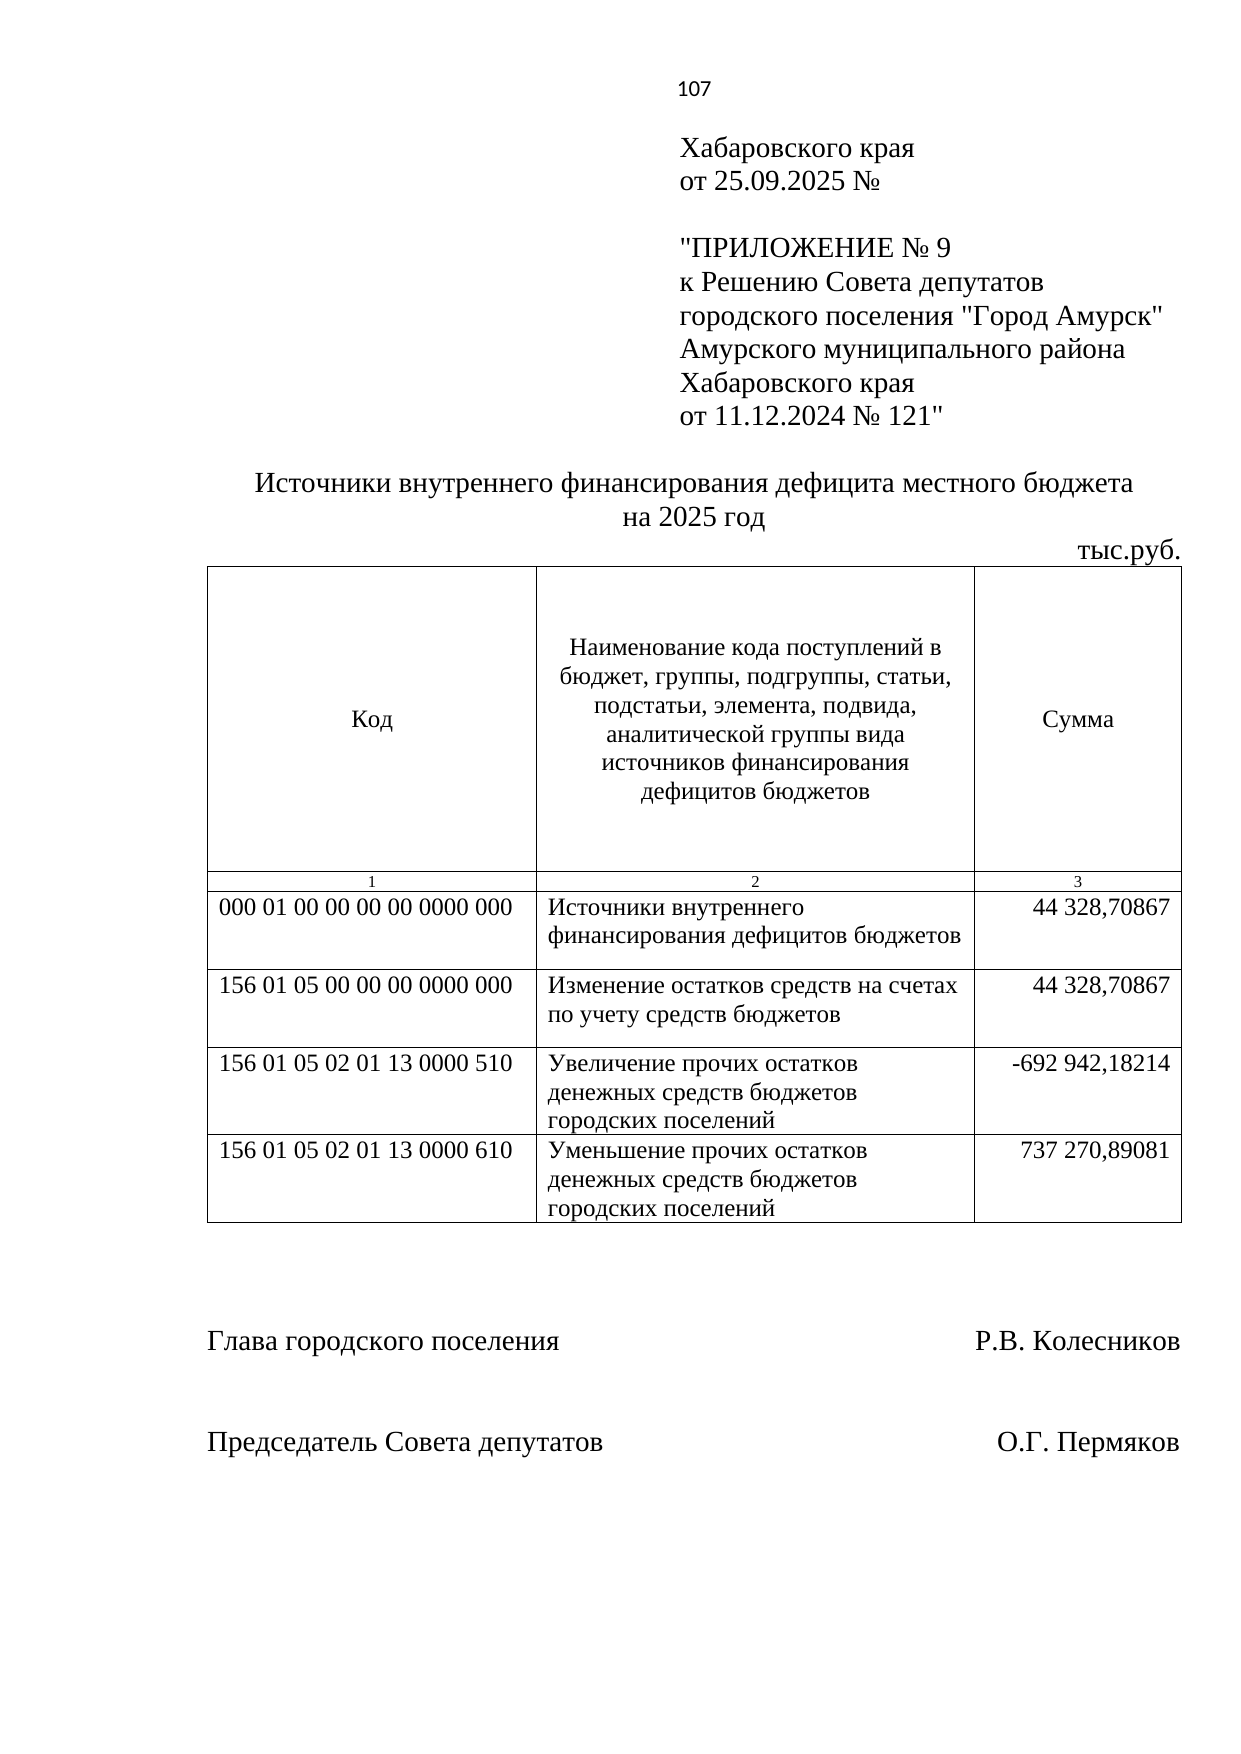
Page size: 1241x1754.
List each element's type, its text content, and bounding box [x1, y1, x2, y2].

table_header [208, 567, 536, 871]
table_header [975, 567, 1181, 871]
text Хабаровского края [679, 130, 1181, 163]
text Председатель Совета депутатов О.Г. Пермяков [207, 1424, 1181, 1457]
text к Решению Совета депутатов [679, 264, 1181, 298]
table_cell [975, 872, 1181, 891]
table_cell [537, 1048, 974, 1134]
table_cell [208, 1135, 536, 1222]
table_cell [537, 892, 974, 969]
text Глава городского поселения Р.В. Колесников [207, 1323, 1181, 1357]
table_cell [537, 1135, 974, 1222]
text Источники внутреннего финансирования дефицита местного бюджета на 2025 год [207, 465, 1181, 532]
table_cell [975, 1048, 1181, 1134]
text городского поселения "Город Амурск" [679, 298, 1181, 331]
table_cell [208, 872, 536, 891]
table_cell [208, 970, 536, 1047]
text от 25.09.2025 № [679, 163, 1181, 197]
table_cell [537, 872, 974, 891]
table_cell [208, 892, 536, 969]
text тыс.руб. [207, 532, 1181, 566]
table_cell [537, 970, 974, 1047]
text от 11.12.2024 № 121" [679, 398, 1181, 432]
text Хабаровского края [679, 365, 1181, 398]
text "ПРИЛОЖЕНИЕ № 9 [679, 231, 1181, 264]
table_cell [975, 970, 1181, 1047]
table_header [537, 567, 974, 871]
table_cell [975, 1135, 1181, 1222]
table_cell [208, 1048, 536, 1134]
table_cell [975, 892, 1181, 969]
text Амурского муниципального района [679, 331, 1181, 365]
